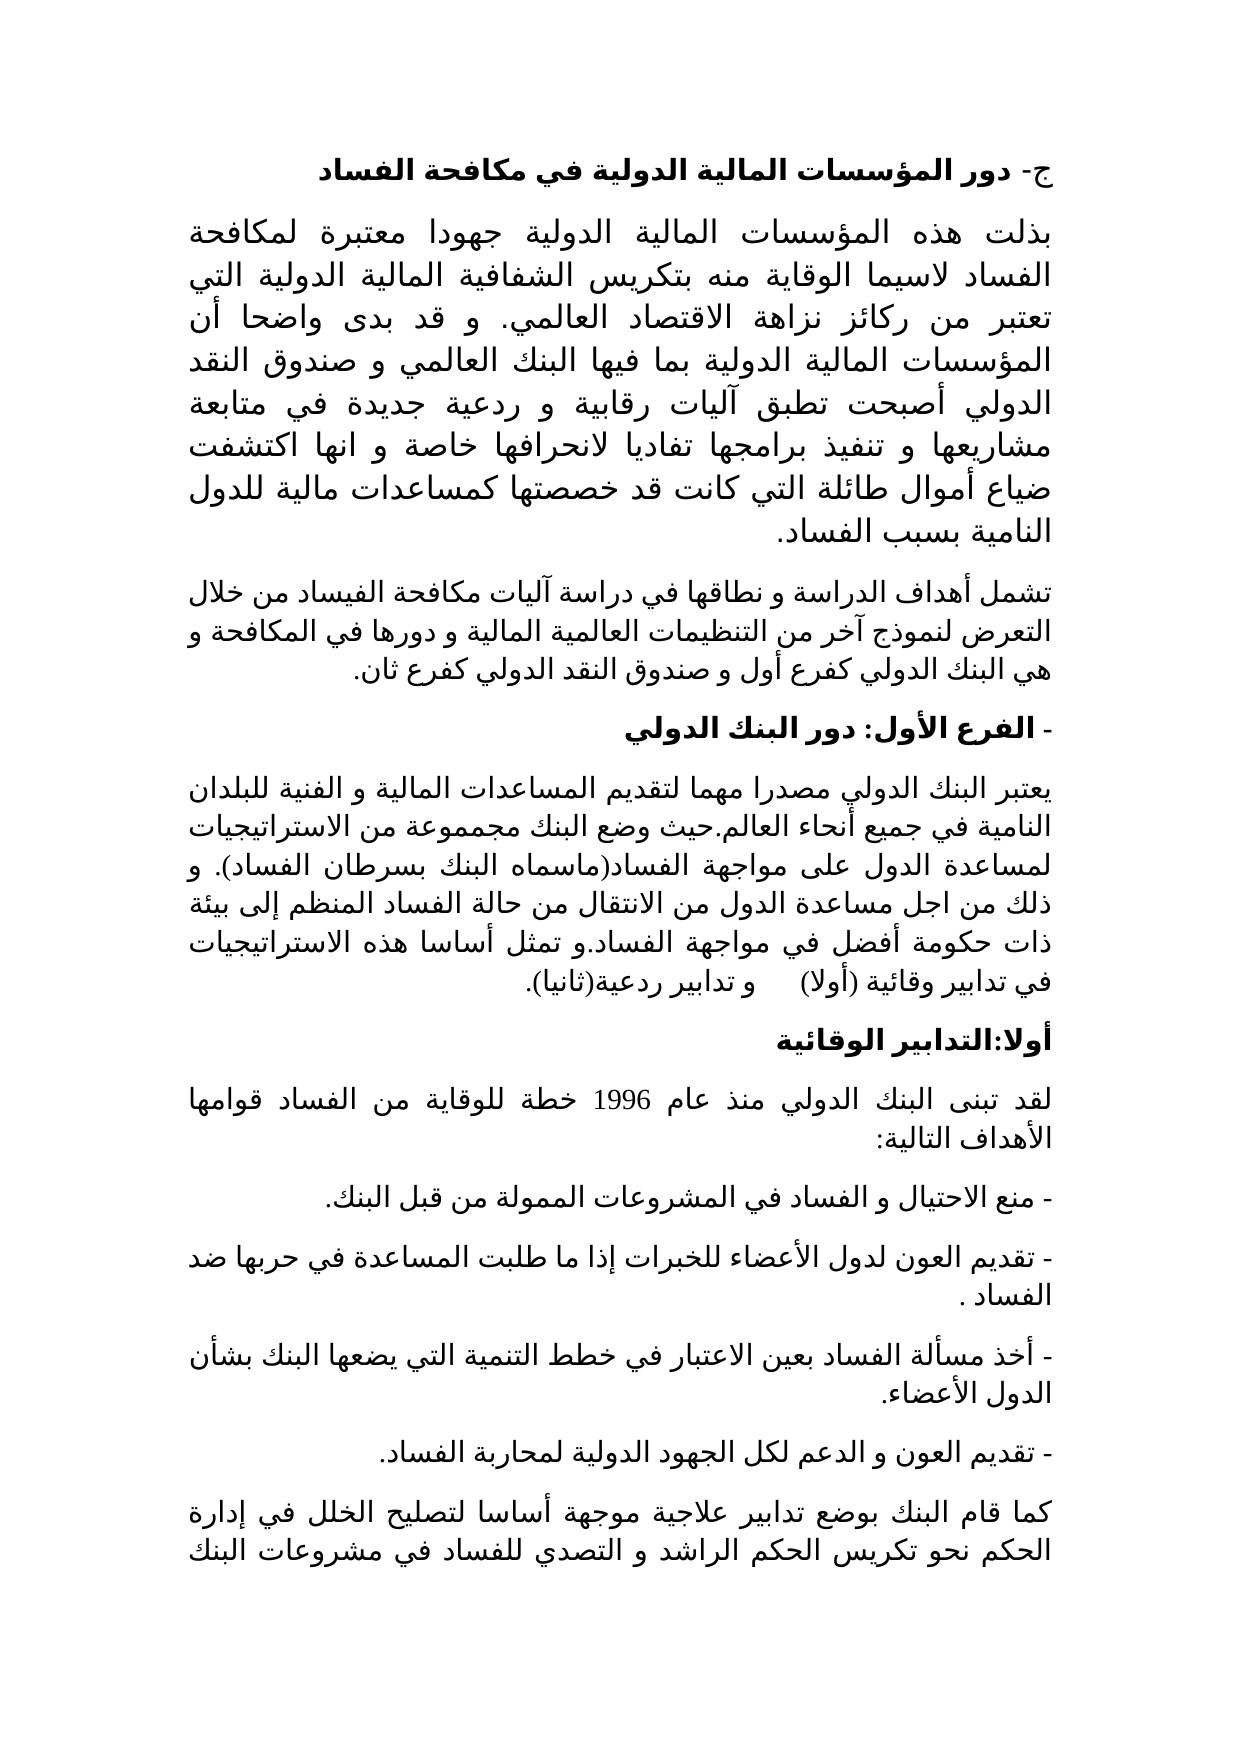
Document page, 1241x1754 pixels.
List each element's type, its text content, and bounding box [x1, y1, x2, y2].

text ج- دور المؤسسات المالیة الدولیة في مكافحة الفساد [187, 150, 1053, 187]
text - أخذ مسألة الفساد بعين الاعتبار في خطط التنمية التي يضعها البنك بشأن الدول الأعضاء. [187, 1338, 1053, 1410]
text أولا:التدابير الوقائية [187, 1023, 1053, 1057]
text - تقديم العون و الدعم لكل الجهود الدولية لمحاربة الفساد. [187, 1436, 1053, 1469]
text - تقديم العون لدول الأعضاء للخبرات إذا ما طلبت المساعدة في حربها ضد الفساد . [187, 1240, 1053, 1312]
text تشمل أهداف الدراسة و نطاقها في دراسة آليات مكافحة الفيساد من خلال التعرض لنموذج آخر من التنظيمات العالمية المالية و دورها في المكافحة و هي البنك الدولي كفرع أول و صندوق النقد الدولي كفرع ثان. [187, 575, 1053, 686]
text بذلت هذه المؤسسات المالية الدولية جهودا معتبرة لمكافحة الفساد لاسيما الوقاية منه بتكريس الشفافية المالية الدولية التي تعتبر من ركائز نزاهة الاقتصاد العالمي. و قد بدى واضحا أن المؤسسات المالية الدولية بما فيها البنك العالمي و صندوق النقد الدولي أصبحت تطبق آليات رقابية و ردعية جديدة في متابعة مشاريعها و تنفيذ برامجها تفاديا لانحرافها خاصة و انها اكتشفت ضياع أموال طائلة التي كانت قد خصصتها كمساعدات مالية للدول النامية بسبب الفساد. [187, 213, 1053, 549]
text لقد تبنى البنك الدولي منذ عام 1996 خطة للوقاية من الفساد قوامها الأهداف التالية: [187, 1082, 1053, 1154]
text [187, 1495, 1053, 1567]
text يعتبر البنك الدولي مصدرا مهما لتقديم المساعدات المالية و الفنية للبلدان النامية في جميع أنحاء العالم.حيث وضع البنك مجمموعة من الاستراتيجيات لمساعدة الدول على مواجهة الفساد(ماسماه البنك بسرطان الفساد). و ذلك من اجل مساعدة الدول من الانتقال من حالة الفساد المنظم إلى بيئة ذات حكومة أفضل في مواجهة الفساد.و تمثل أساسا هذه الاستراتيجيات في تدابير وقائية (أولا) و تدابير ردعية(ثانيا). [187, 771, 1053, 997]
text - منع الاحتيال و الفساد في المشروعات الممولة من قبل البنك. [187, 1180, 1053, 1214]
text - الفرع الأول: دور البنك الدولي [187, 712, 1053, 745]
